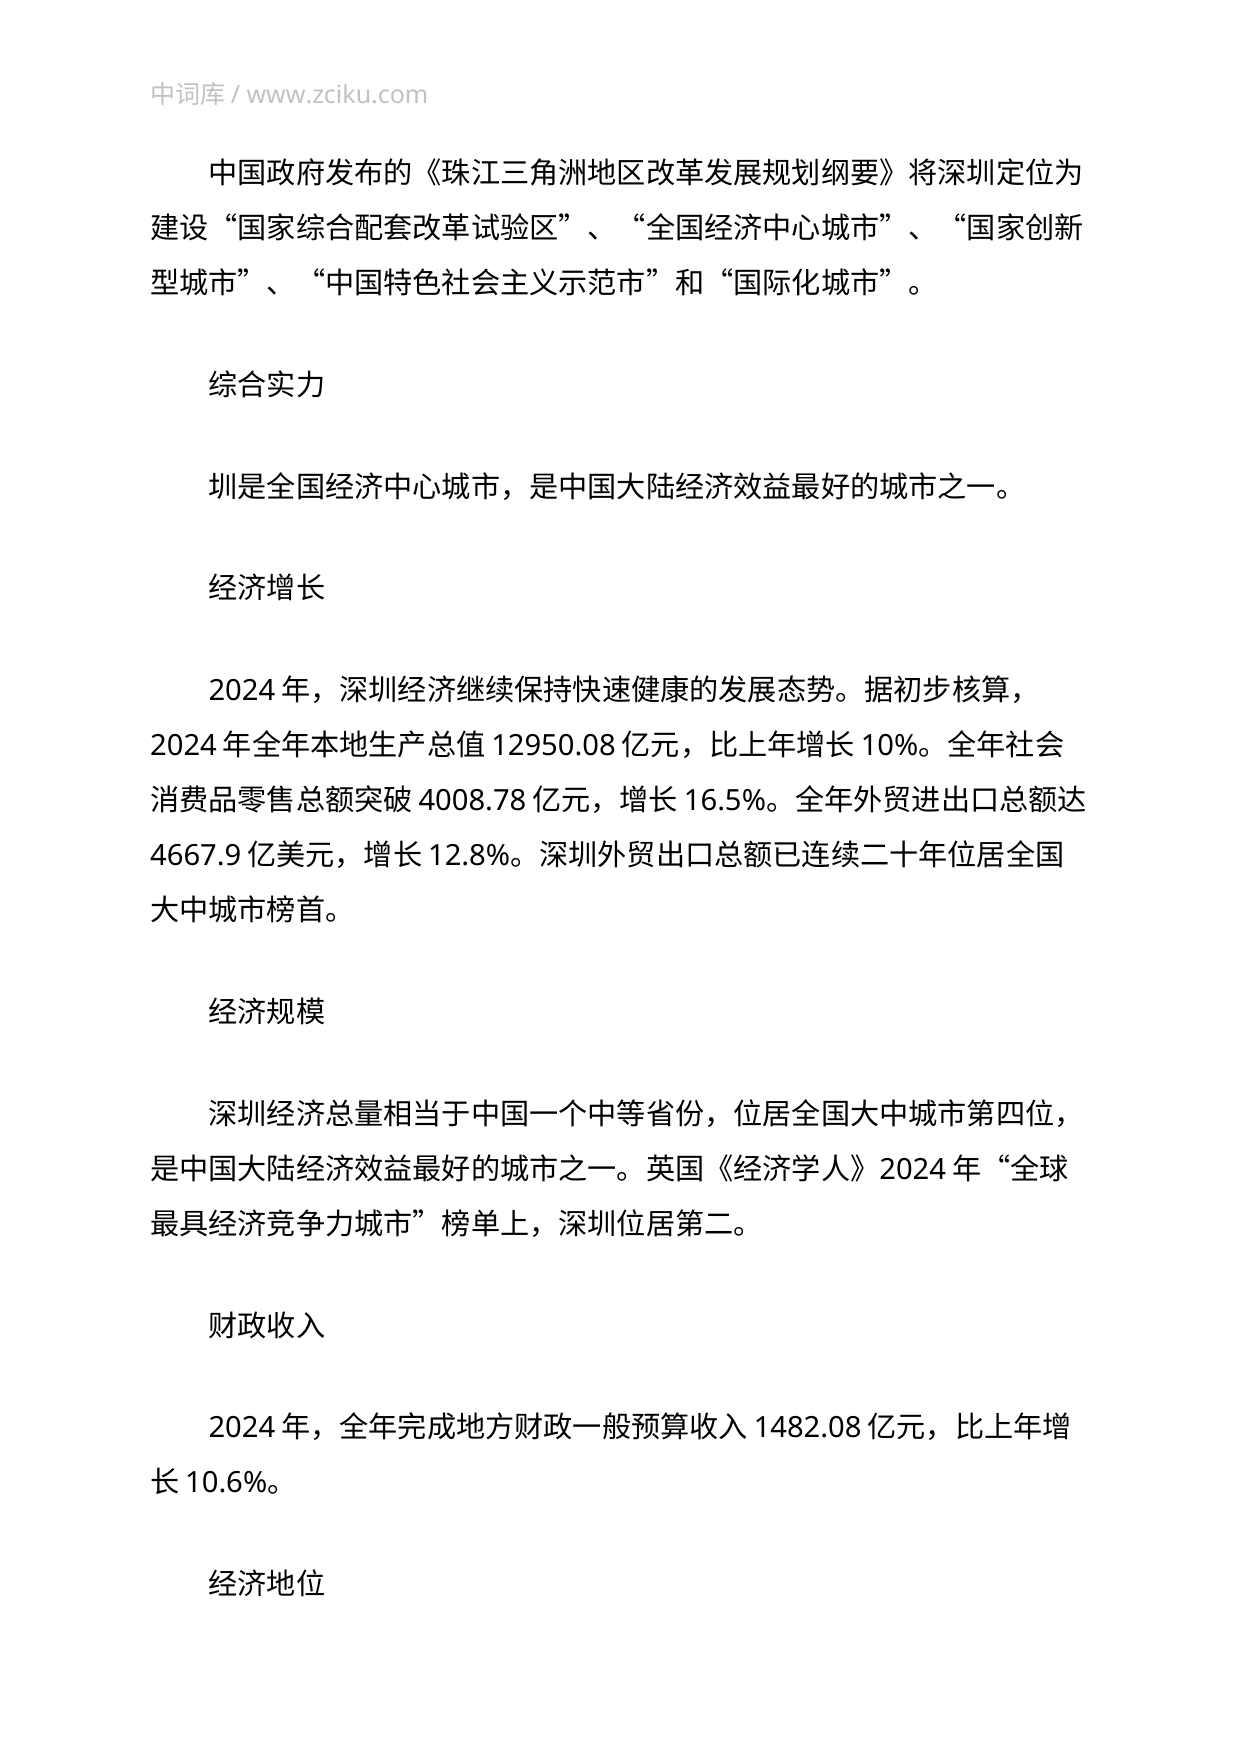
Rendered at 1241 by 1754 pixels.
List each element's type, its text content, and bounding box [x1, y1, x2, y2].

text 财政收入 [150, 1302, 1090, 1344]
text 2024年，深圳经济继续保持快速健康的发展态势。据初步核算，2024年全年本地生产总值12950.08亿元，比上年增长10%。全年社会消费品零售总额突破4008.78亿元，增长16.5%。全年外贸进出口总额达4667.9亿美元，增长12.8%。深圳外贸出口总额已连续二十年位居全国大中城市榜首。 [150, 667, 1090, 929]
text 经济增长 [150, 565, 1090, 607]
text 经济规模 [150, 989, 1090, 1031]
text 2024年，全年完成地方财政一般预算收入1482.08亿元，比上年增长10.6%。 [150, 1404, 1090, 1501]
text 经济地位 [150, 1561, 1090, 1603]
text 综合实力 [150, 362, 1090, 404]
text 圳是全国经济中心城市，是中国大陆经济效益最好的城市之一。 [150, 463, 1090, 506]
text 深圳经济总量相当于中国一个中等省份，位居全国大中城市第四位，是中国大陆经济效益最好的城市之一。英国《经济学人》2024年“全球最具经济竞争力城市”榜单上，深圳位居第二。 [150, 1090, 1090, 1243]
text 中国政府发布的《珠江三角洲地区改革发展规划纲要》将深圳定位为建设“国家综合配套改革试验区”、“全国经济中心城市”、“国家创新型城市”、“中国特色社会主义示范市”和“国际化城市”。 [150, 150, 1090, 302]
